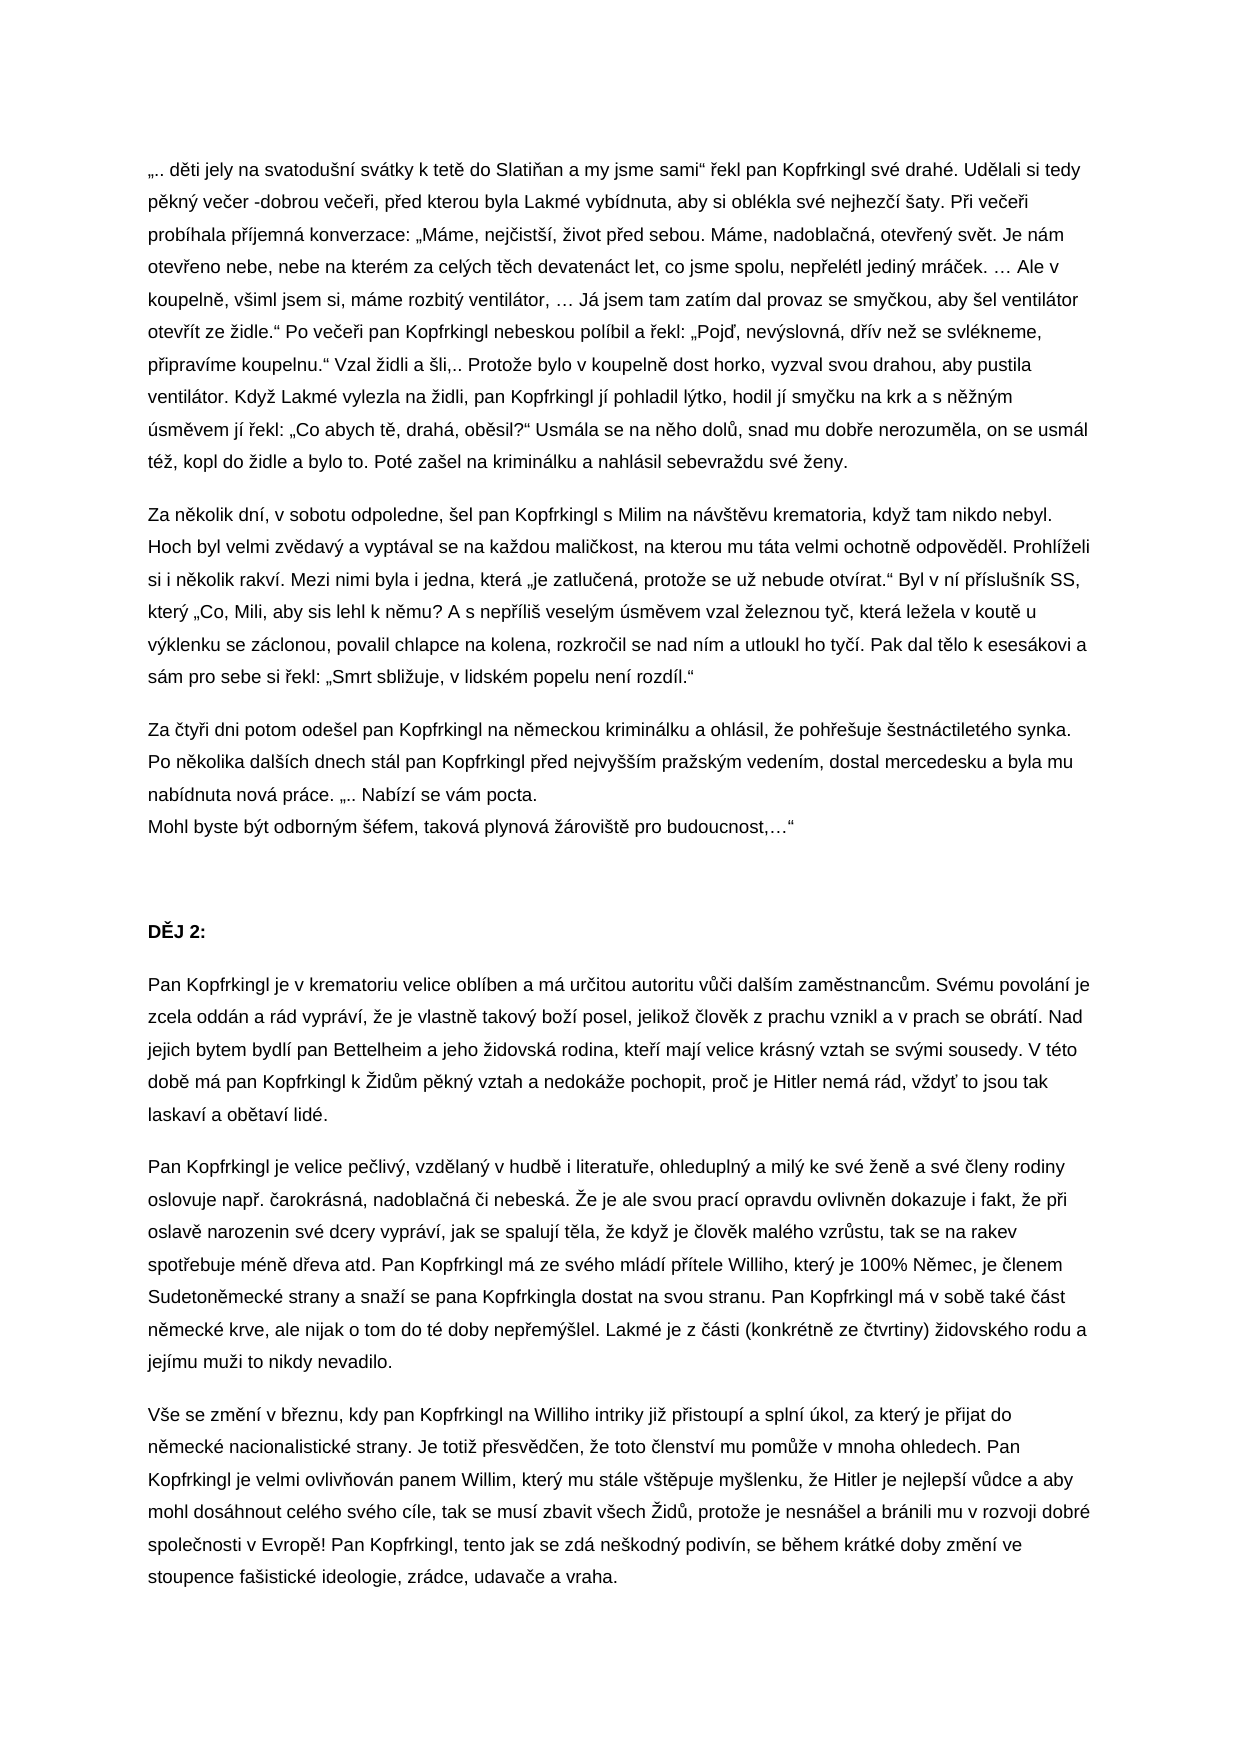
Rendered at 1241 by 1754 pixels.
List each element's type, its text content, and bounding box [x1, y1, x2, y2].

text „.. děti jely na svatodušní svátky k tetě do Slatiňan a my jsme sami“ řekl pan Kopfrkingl své drahé. Udělali si tedy pěkný večer -dobrou večeři, před kterou byla Lakmé vybídnuta, aby si oblékla své nejhezčí šaty. Při večeři probíhala příjemná konverzace: „Máme, nejčistší, život před sebou. Máme, nadoblačná, otevřený svět. Je nám otevřeno nebe, nebe na kterém za celých těch devatenáct let, co jsme spolu, nepřelétl jediný mráček. … Ale v koupelně, všiml jsem si, máme rozbitý ventilátor, … Já jsem tam zatím dal provaz se smyčkou, aby šel ventilátor otevřít ze židle.“ Po večeři pan Kopfrkingl nebeskou políbil a řekl: „Pojď, nevýslovná, dřív než se svlékneme, připravíme koupelnu.“ Vzal židli a šli,.. Protože bylo v koupelně dost horko, vyzval svou drahou, aby pustila ventilátor. Když Lakmé vylezla na židli, pan Kopfrkingl jí pohladil lýtko, hodil jí smyčku na krk a s něžným úsměvem jí řekl: „Co abych tě, drahá, oběsil?“ Usmála se na něho dolů, snad mu dobře nerozuměla, on se usmál též, kopl do židle a bylo to. Poté zašel na kriminálku a nahlásil sebevraždu své ženy. [148, 148, 1093, 473]
text Pan Kopfrkingl je v krematoriu velice oblíben a má určitou autoritu vůči dalším zaměstnancům. Svému povolání je zcela oddán a rád vypráví, že je vlastně takový boží posel, jelikož člověk z prachu vznikl a v prach se obrátí. Nad jejich bytem bydlí pan Bettelheim a jeho židovská rodina, kteří mají velice krásný vztah se svými sousedy. V této době má pan Kopfrkingl k Židům pěkný vztah a nedokáže pochopit, proč je Hitler nemá rád, vždyť to jsou tak laskaví a obětaví lidé. [148, 963, 1093, 1125]
text DĚJ 2: [148, 910, 1093, 943]
text Pan Kopfrkingl je velice pečlivý, vzdělaný v hudbě i literatuře, ohleduplný a milý ke své ženě a své členy rodiny oslovuje např. čarokrásná, nadoblačná či nebeská. Že je ale svou prací opravdu ovlivněn dokazuje i fakt, že při oslavě narozenin své dcery vypráví, jak se spalují těla, že když je člověk malého vzrůstu, tak se na rakev spotřebuje méně dřeva atd. Pan Kopfrkingl má ze svého mládí přítele Williho, který je 100% Němec, je členem Sudetoněmecké strany a snaží se pana Kopfrkingla dostat na svou stranu. Pan Kopfrkingl má v sobě také část německé krve, ale nijak o tom do té doby nepřemýšlel. Lakmé je z části (konkrétně ze čtvrtiny) židovského rodu a jejímu muži to nikdy nevadilo. [148, 1145, 1093, 1373]
text Za několik dní, v sobotu odpoledne, šel pan Kopfrkingl s Milim na návštěvu krematoria, když tam nikdo nebyl. Hoch byl velmi zvědavý a vyptával se na každou maličkost, na kterou mu táta velmi ochotně odpověděl. Prohlíželi si i několik rakví. Mezi nimi byla i jedna, která „je zatlučená, protože se už nebude otvírat.“ Byl v ní příslušník SS, který „Co, Mili, aby sis lehl k němu? A s nepříliš veselým úsměvem vzal železnou tyč, která ležela v koutě u výklenku se záclonou, povalil chlapce na kolena, rozkročil se nad ním a utloukl ho tyčí. Pak dal tělo k esesákovi a sám pro sebe si řekl: „Smrt sbližuje, v lidském popelu není rozdíl.“ [148, 493, 1093, 688]
text Vše se změní v březnu, kdy pan Kopfrkingl na Williho intriky již přistoupí a splní úkol, za který je přijat do německé nacionalistické strany. Je totiž přesvědčen, že toto členství mu pomůže v mnoha ohledech. Pan Kopfrkingl je velmi ovlivňován panem Willim, který mu stále vštěpuje myšlenku, že Hitler je nejlepší vůdce a aby mohl dosáhnout celého svého cíle, tak se musí zbavit všech Židů, protože je nesnášel a bránili mu v rozvoji dobré společnosti v Evropě! Pan Kopfrkingl, tento jak se zdá neškodný podivín, se během krátké doby změní ve stoupence fašistické ideologie, zrádce, udavače a vraha. [148, 1393, 1093, 1588]
text Za čtyři dni potom odešel pan Kopfrkingl na německou kriminálku a ohlásil, že pohřešuje šestnáctiletého synka. Po několika dalších dnech stál pan Kopfrkingl před nejvyšším pražským vedením, dostal mercedesku a byla mu nabídnuta nová práce. „.. Nabízí se vám pocta. Mohl byste být odborným šéfem, taková plynová žároviště pro budoucnost,…“ [148, 708, 1093, 838]
